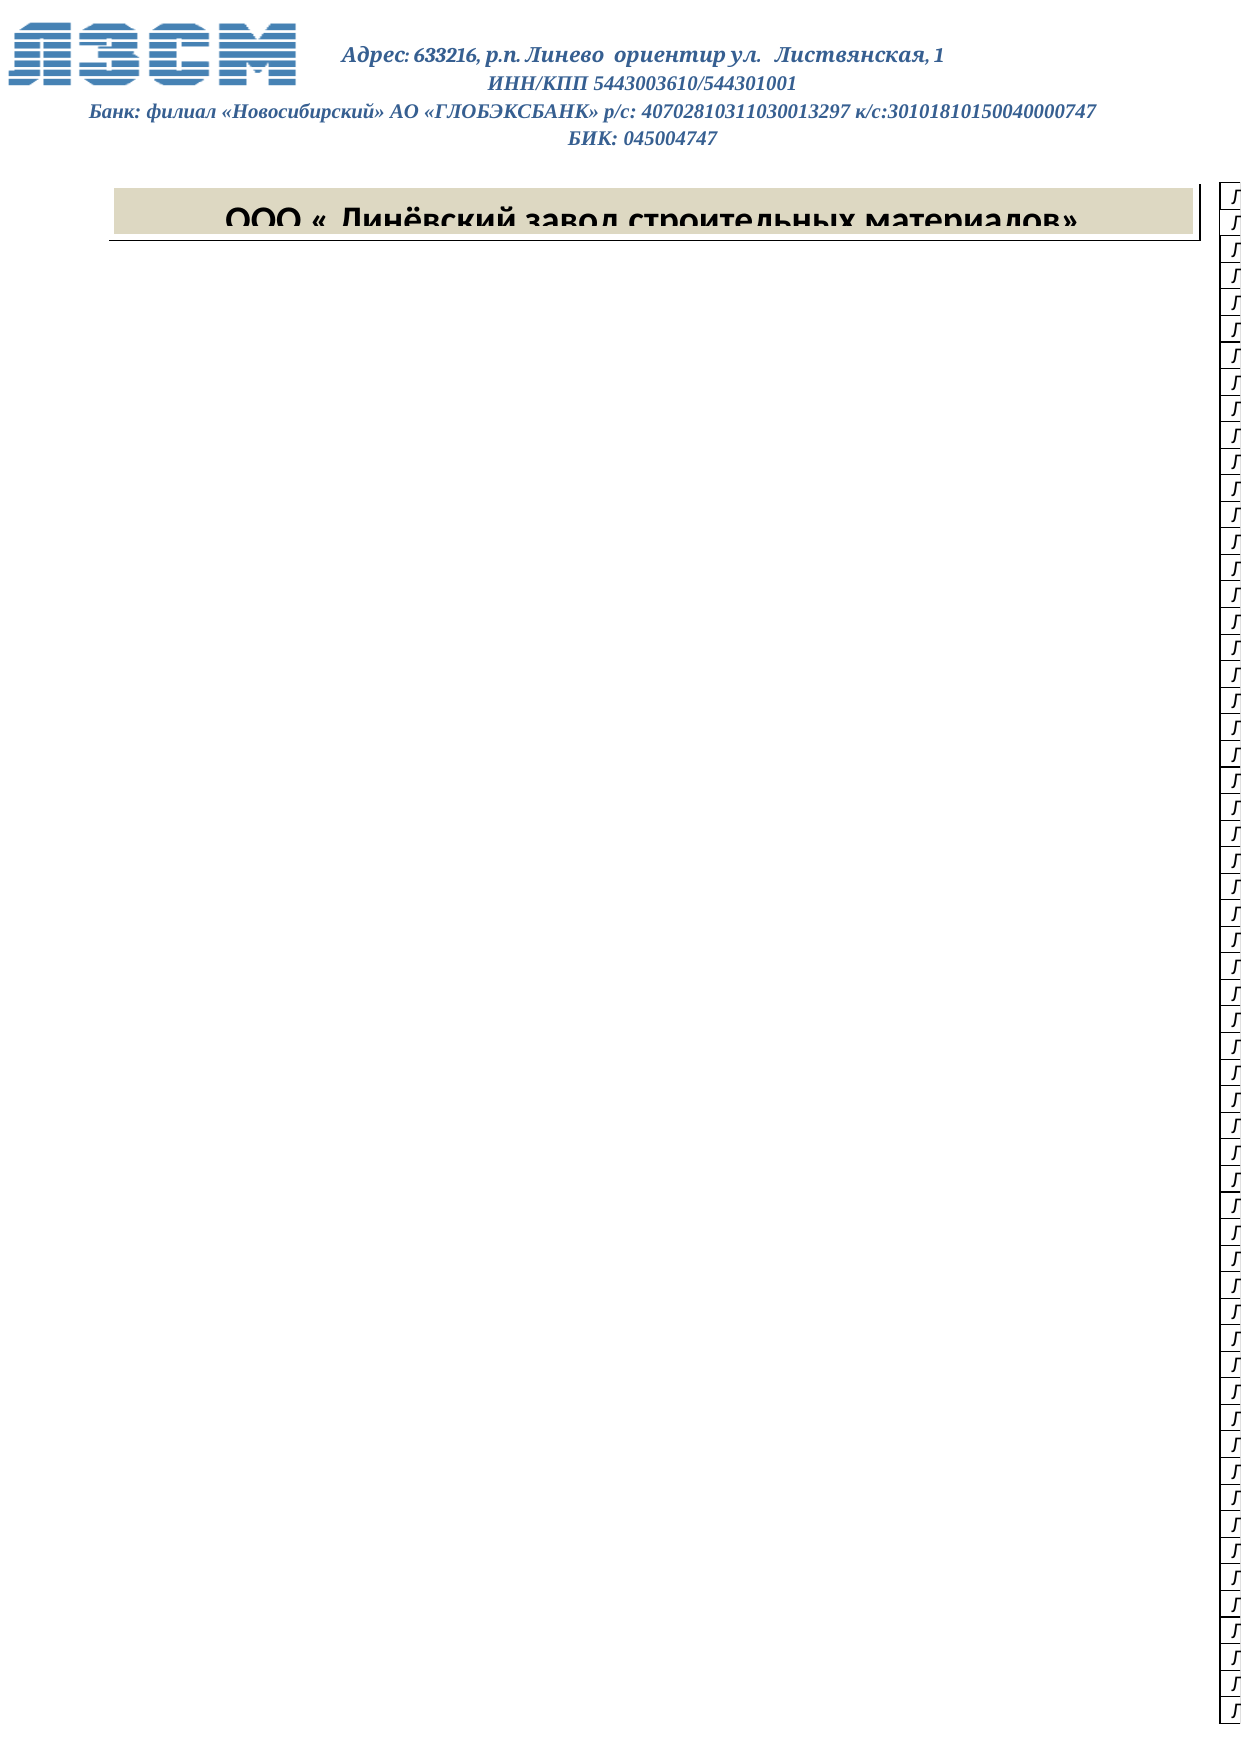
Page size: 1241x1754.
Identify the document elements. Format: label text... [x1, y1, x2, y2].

table_cell Л 12д-8 [1221, 794, 1240, 819]
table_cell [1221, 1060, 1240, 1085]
table_cell Л 15-8/2 [1221, 1006, 1240, 1032]
table_cell Л 14д-8 [1221, 953, 1240, 979]
table_cell Л 12-8и [1221, 847, 1240, 873]
table_cell Л18-8/2 [1221, 1246, 1240, 1271]
table_cell Л 18д-8 [1221, 1272, 1240, 1298]
table_cell Л11д-8 [1221, 688, 1240, 713]
table_cell Л29-8 [1221, 1458, 1240, 1483]
table_cell Л9-8/2 [1221, 555, 1240, 580]
table_cell Л 25-5 [1221, 1405, 1240, 1430]
table_cell Л 6-8/2 [1221, 396, 1240, 421]
table_cell Л 7-8/2 [1221, 449, 1240, 474]
table_cell Л 24-8/2 [1221, 1378, 1240, 1404]
table_cell Л 4д-8 [1220, 210, 1240, 235]
table_cell Л 11д-8 [1221, 741, 1240, 766]
table_cell Л4д-15 [1221, 289, 1240, 315]
picture [8, 12, 298, 97]
table_cell Л 25-8 [1221, 1431, 1240, 1457]
table_cell Л 9д-15 [1221, 608, 1240, 633]
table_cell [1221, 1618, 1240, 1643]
table_cell Л4-15 [1221, 236, 1240, 262]
table_cell Л 19-15 [1221, 1299, 1240, 1324]
table_cell Л29д-8 [1221, 1485, 1240, 1510]
table_cell Л 4-8/2 [1221, 183, 1240, 208]
table_cell Л11-15/2 [1221, 714, 1240, 740]
table_cell Л8-15/2 [1221, 528, 1240, 554]
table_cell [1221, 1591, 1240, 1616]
table_cell Л 16-5/2 [1221, 1139, 1240, 1165]
table_cell Л 5Д-8 [1221, 316, 1240, 341]
table_cell Л 6д-8 [1221, 422, 1240, 448]
table_cell Л 8-8/2 [1221, 502, 1240, 527]
table_cell Л34д-8 [1221, 1538, 1240, 1563]
table_cell Л34-8 [1221, 1511, 1240, 1537]
table_cell Л 9-15/2 [1221, 581, 1240, 607]
table_cell Л 5-8/2 [1221, 343, 1240, 368]
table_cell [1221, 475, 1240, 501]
table_cell Л 16д-8 [1221, 1086, 1240, 1112]
table_cell Л 11-8/2 [1221, 661, 1240, 687]
table_cell Л 11-8 [1221, 635, 1240, 660]
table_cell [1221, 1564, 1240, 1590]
table_cell Л4-15/2 [1221, 263, 1240, 288]
table_cell Л 6-8 [1221, 369, 1240, 394]
